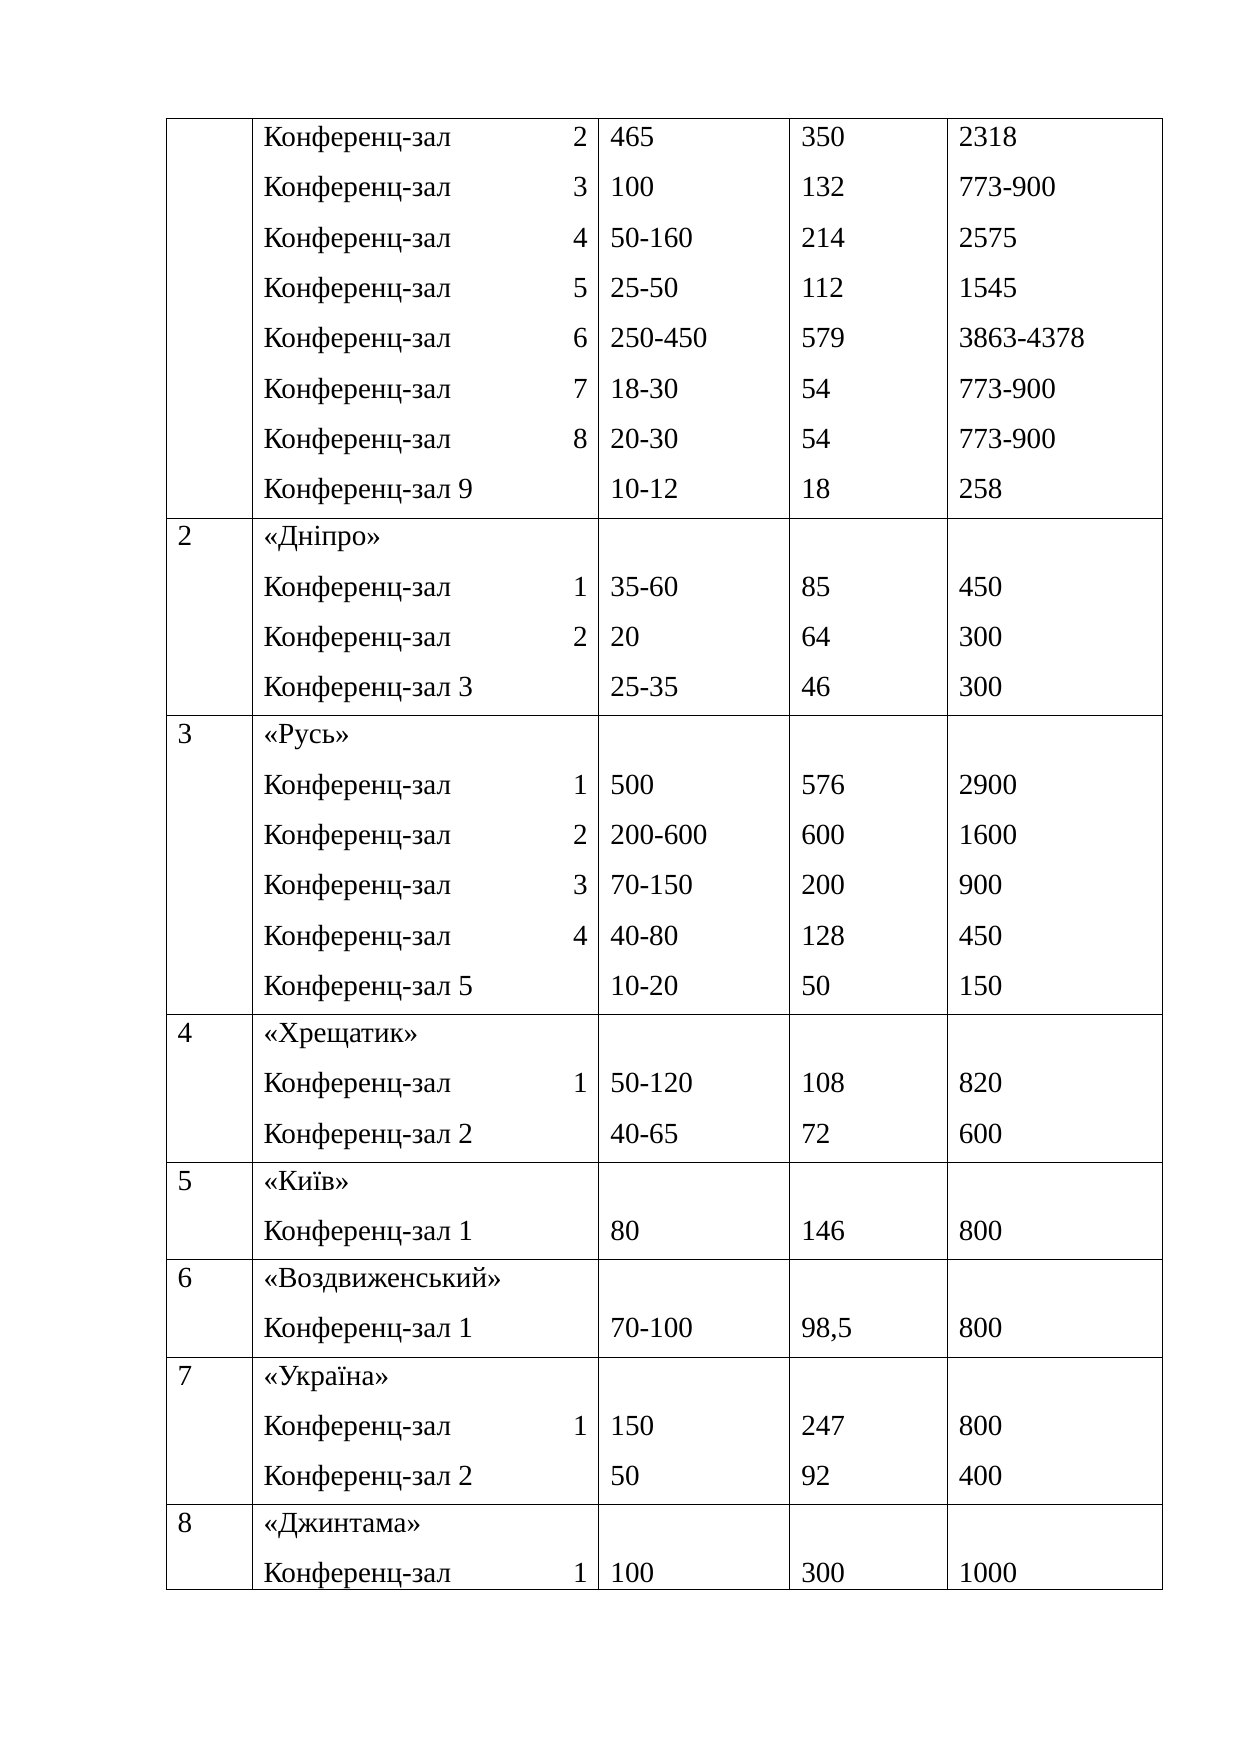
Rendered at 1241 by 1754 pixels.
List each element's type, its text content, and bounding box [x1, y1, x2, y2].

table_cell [790, 119, 947, 517]
table_cell «Дніпро» Конференц-зал 1 Конференц-зал 2 Конференц-зал 3 [253, 519, 598, 715]
table_cell 300 70 [790, 1505, 947, 1589]
table_cell 1000 - [948, 1505, 1162, 1589]
table_cell 4 [167, 1015, 252, 1162]
table_cell «Київ» Конференц-зал 1 [253, 1163, 598, 1259]
table_cell 800 [948, 1163, 1162, 1259]
table_cell 150 50 [599, 1358, 789, 1504]
table_cell «Україна» Конференц-зал 1 Конференц-зал 2 [253, 1358, 598, 1504]
table_cell 80 [599, 1163, 789, 1259]
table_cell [253, 119, 598, 517]
table_cell 70-100 [599, 1260, 789, 1357]
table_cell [253, 1505, 598, 1589]
table_cell 7 [167, 1358, 252, 1504]
table_cell 450 300 300 [948, 519, 1162, 715]
table_cell 3 [167, 716, 252, 1014]
table_cell «Воздвиженський» Конференц-зал 1 [253, 1260, 598, 1357]
table_cell 6 [167, 1260, 252, 1357]
table_cell 85 64 46 [790, 519, 947, 715]
table_cell 800 400 [948, 1358, 1162, 1504]
table_cell 2 [167, 519, 252, 715]
table_cell 50-120 40-65 [599, 1015, 789, 1162]
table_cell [599, 119, 789, 517]
table_cell 35-60 20 25-35 [599, 519, 789, 715]
table_cell 247 92 [790, 1358, 947, 1504]
table_cell 576 600 200 128 50 [790, 716, 947, 1014]
table_cell 98,5 [790, 1260, 947, 1357]
table_cell 108 72 [790, 1015, 947, 1162]
table_cell 800 [948, 1260, 1162, 1357]
table_cell 100 30-40 [599, 1505, 789, 1589]
table_cell 5 [167, 1163, 252, 1259]
table_cell 820 600 [948, 1015, 1162, 1162]
table_cell 2900 1600 900 450 150 [948, 716, 1162, 1014]
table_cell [948, 119, 1162, 517]
table_cell 8 [167, 1505, 252, 1589]
table_cell 1 [167, 119, 252, 517]
table_cell «Русь» Конференц-зал 1 Конференц-зал 2 Конференц-зал 3 Конференц-зал 4 Конференц-зал 5 [253, 716, 598, 1014]
table_cell 500 200-600 70-150 40-80 10-20 [599, 716, 789, 1014]
table_cell «Хрещатик» Конференц-зал 1 Конференц-зал 2 [253, 1015, 598, 1162]
table_cell 146 [790, 1163, 947, 1259]
